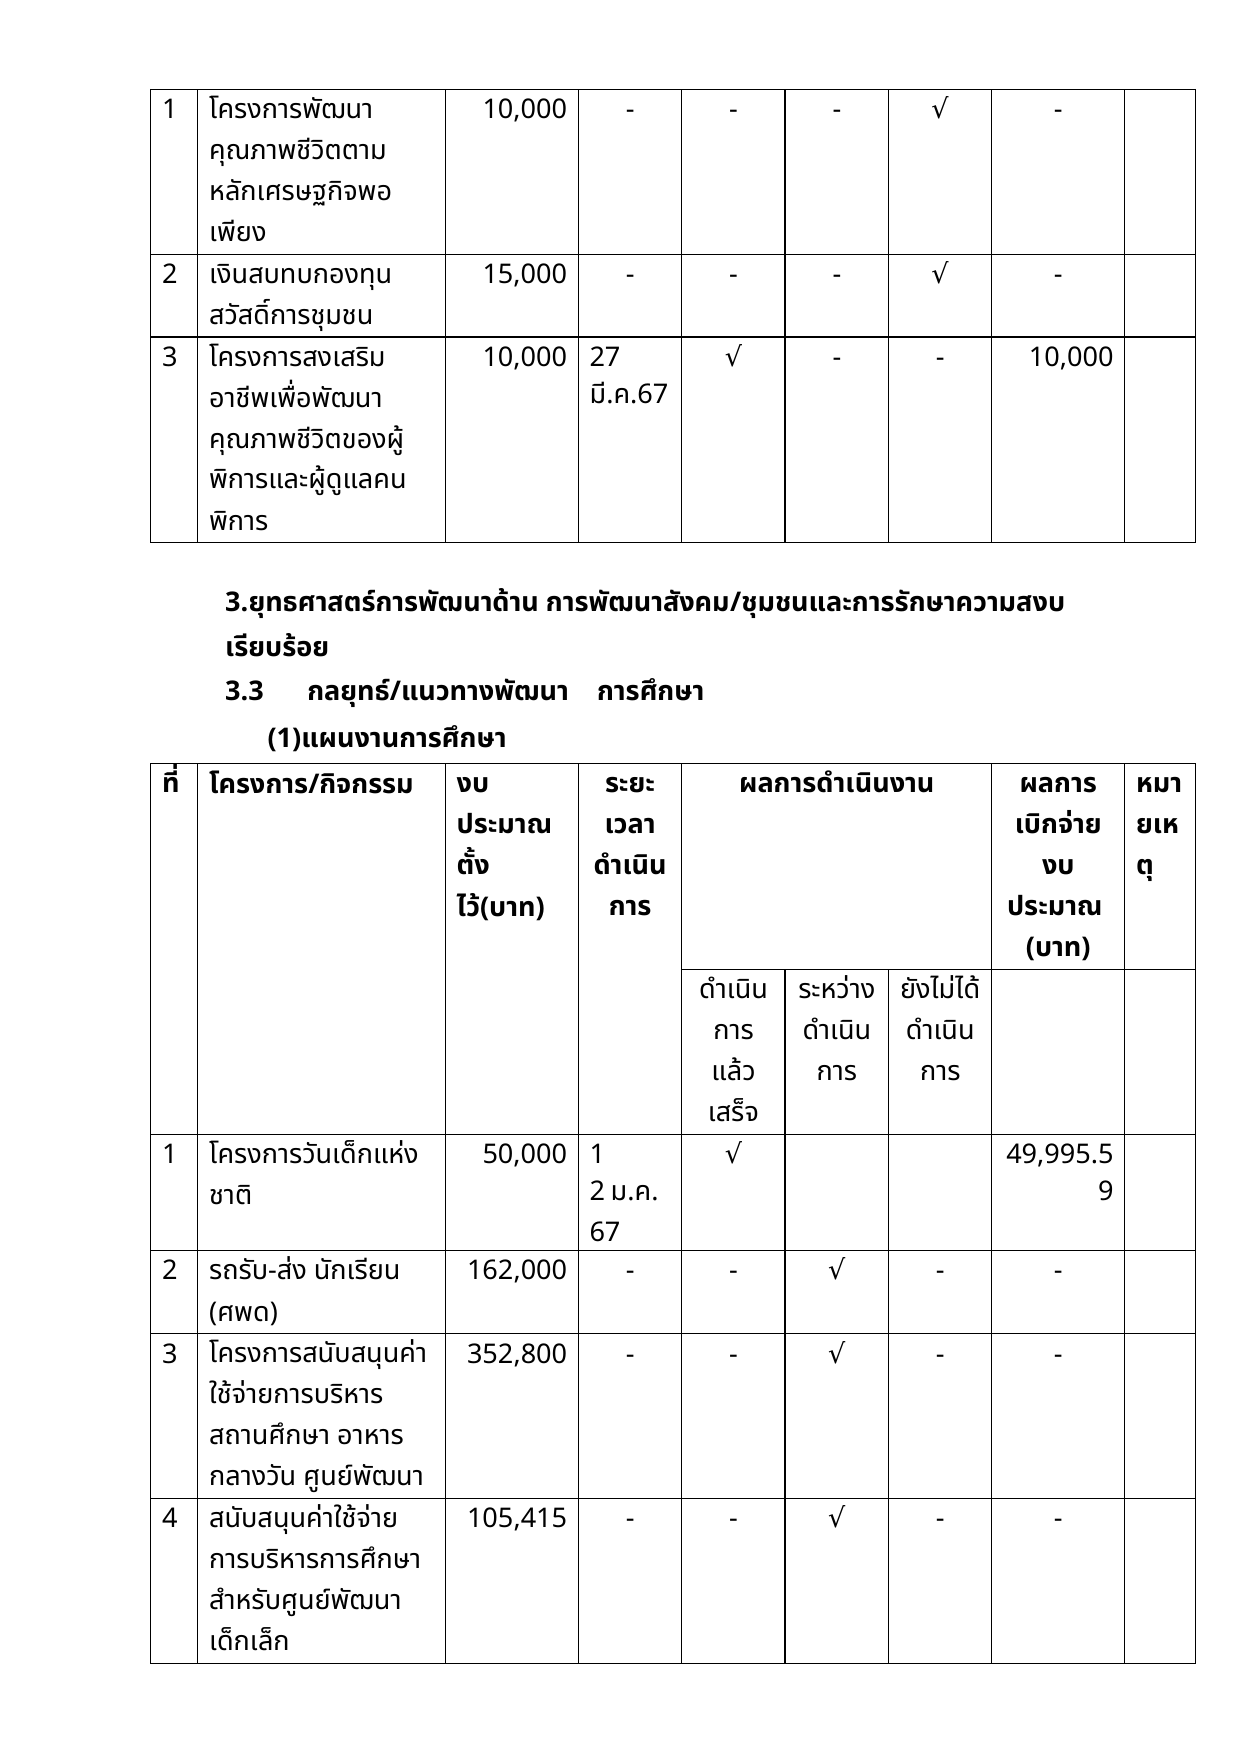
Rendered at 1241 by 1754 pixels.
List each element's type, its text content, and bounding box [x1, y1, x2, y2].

table_header ผลการดำเนินงาน [682, 764, 991, 969]
table_cell - [682, 90, 784, 253]
table_cell [1125, 1499, 1195, 1663]
table_cell โครงการวันเด็กแห่งชาติ [198, 1135, 445, 1250]
text 3.ยุทธศาสตร์การพัฒนาด้าน การพัฒนาสังคม/ชุมชนและการรักษาความสงบเรียบร้อย [225, 583, 1107, 668]
table_cell 50,000 [446, 1135, 578, 1250]
table_cell 2 [151, 1251, 197, 1333]
table_cell 27 มี.ค.67 [579, 338, 681, 542]
table_cell 3 [151, 1334, 197, 1498]
table_cell [1125, 1135, 1195, 1250]
table_cell ยังไม่ได้ดำเนินการ [889, 970, 991, 1134]
table_cell [1125, 255, 1195, 336]
list กลยุทธ์/แนวทางพัฒนา การศึกษา [225, 671, 1107, 713]
table_cell [992, 970, 1124, 1134]
table_header ระยะเวลา ดำเนินการ [579, 764, 681, 1134]
table_cell 15,000 [446, 255, 578, 336]
table_cell 3 [151, 338, 197, 542]
table_cell [1125, 1334, 1195, 1498]
table_cell - [579, 1334, 681, 1498]
table_cell √ [889, 90, 991, 253]
table_cell เงินสบทบกองทุนสวัสดิ์การชุมชน [198, 255, 445, 336]
table_cell - [579, 1251, 681, 1333]
table_header โครงการ/กิจกรรม [198, 764, 445, 1134]
table_cell - [889, 1499, 991, 1663]
table_cell - [682, 255, 784, 336]
table_cell - [682, 1499, 784, 1663]
table_cell [1125, 1251, 1195, 1333]
text (1)แผนงานการศึกษา [267, 719, 1107, 760]
table_cell ระหว่างดำเนินการ [786, 970, 888, 1134]
table_cell ดำเนินการแล้วเสร็จ [682, 970, 784, 1134]
table_header ที่ [151, 764, 197, 1134]
table_cell - [786, 255, 888, 336]
table_cell 1 [151, 1135, 197, 1250]
table_cell โครงการสงเสริมอาชีพเพื่อพัฒนาคุณภาพชีวิตของผู้พิการและผู้ดูแลคนพิการ [198, 338, 445, 542]
table_cell - [579, 90, 681, 253]
table_cell 352,800 [446, 1334, 578, 1498]
table_cell - [992, 1499, 1124, 1663]
table_cell - [889, 1251, 991, 1333]
table_cell [1125, 90, 1195, 253]
table_cell 162,000 [446, 1251, 578, 1333]
table_cell โครงการพัฒนาคุณภาพชีวิตตามหลักเศรษฐกิจพอเพียง [198, 90, 445, 253]
table_cell [1125, 970, 1195, 1134]
table_cell - [889, 1334, 991, 1498]
table_cell √ [786, 1499, 888, 1663]
table_header หมายเหตุ [1125, 764, 1195, 969]
table_cell สนับสนุนค่าใช้จ่ายการบริหารการศึกษาสำหรับศูนย์พัฒนาเด็กเล็ก [198, 1499, 445, 1663]
table_cell [889, 1135, 991, 1250]
table_cell รถรับ-ส่ง นักเรียน (ศพด) [198, 1251, 445, 1333]
table_cell [786, 1135, 888, 1250]
table_cell 1 [151, 90, 197, 253]
table_cell 10,000 [446, 90, 578, 253]
table_cell - [682, 1334, 784, 1498]
table_cell - [579, 255, 681, 336]
table_cell - [992, 1334, 1124, 1498]
table_cell - [992, 1251, 1124, 1333]
table_cell 105,415 [446, 1499, 578, 1663]
table_cell √ [682, 1135, 784, 1250]
table_cell - [579, 1499, 681, 1663]
table_cell √ [786, 1251, 888, 1333]
table_cell - [992, 90, 1124, 253]
table_cell - [786, 338, 888, 542]
table_cell √ [889, 255, 991, 336]
table_header งบประมาณ ตั้งไว้(บาท) [446, 764, 578, 1134]
table_cell 12ม.ค.67 [579, 1135, 681, 1250]
table_cell 4 [151, 1499, 197, 1663]
table_cell 10,000 [446, 338, 578, 542]
table_cell √ [682, 338, 784, 542]
table_cell - [889, 338, 991, 542]
table_cell [1125, 338, 1195, 542]
table_cell √ [786, 1334, 888, 1498]
table_cell - [786, 90, 888, 253]
table_cell - [992, 255, 1124, 336]
table_cell 10,000 [992, 338, 1124, 542]
table_cell โครงการสนับสนุนค่าใช้จ่ายการบริหารสถานศึกษา อาหารกลางวัน ศูนย์พัฒนา [198, 1334, 445, 1498]
table_cell 2 [151, 255, 197, 336]
table_cell 49,995.59 [992, 1135, 1124, 1250]
table_cell - [682, 1251, 784, 1333]
table_header ผลการเบิกจ่ายงบประมาณ (บาท) [992, 764, 1124, 969]
